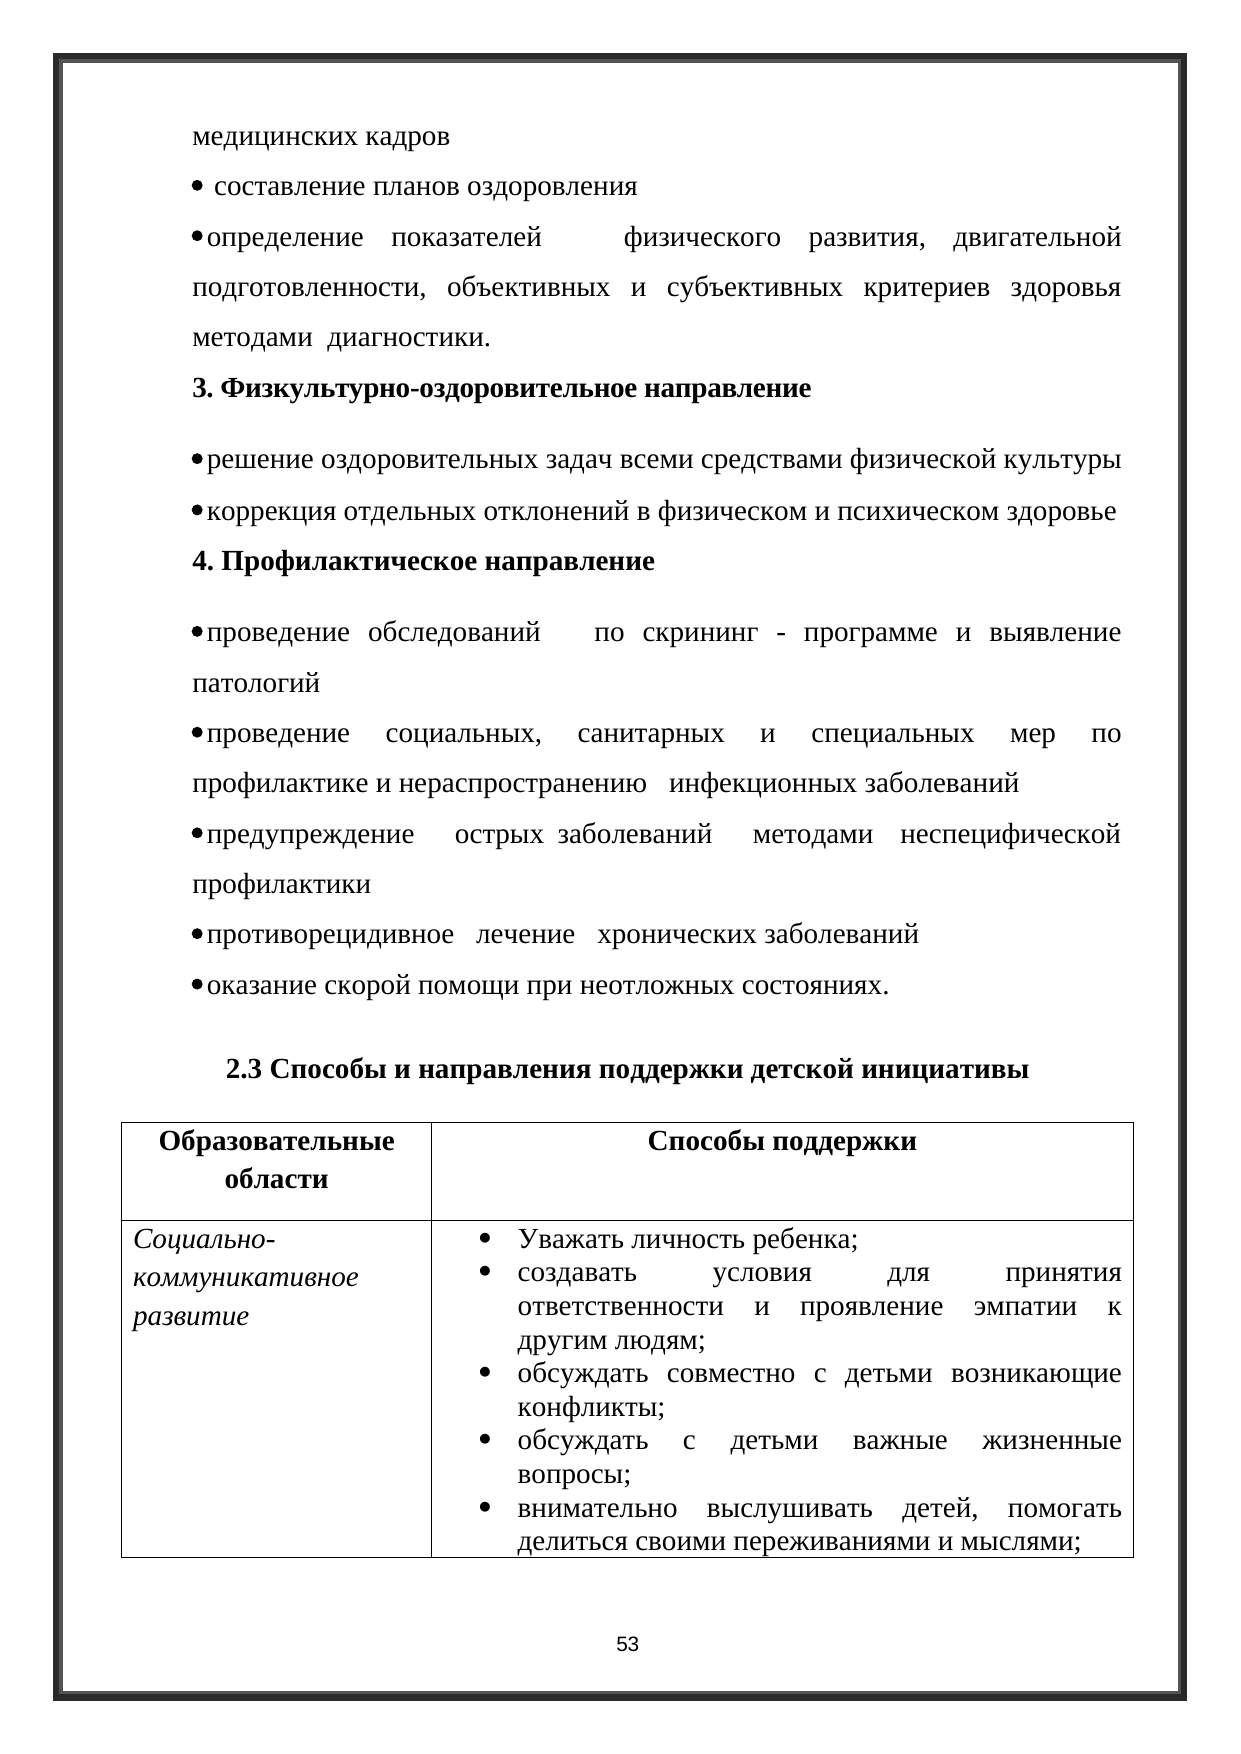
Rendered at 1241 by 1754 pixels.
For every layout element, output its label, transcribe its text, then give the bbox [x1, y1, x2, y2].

table_header Образовательные области [122, 1123, 431, 1220]
list проведение социальных, санитарных и специальных мер по профилактике и нераспространению инфекционных заболеваний [192, 715, 1122, 799]
table_header Способы поддержки [432, 1123, 1133, 1220]
list противорецидивное лечение хронических заболеваний [192, 917, 1122, 950]
list оказание скорой помощи при неотложных состояниях. [192, 967, 1122, 1001]
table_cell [432, 1221, 1133, 1557]
list предупреждение острых заболеваний методами неспецифической профилактики [192, 816, 1122, 900]
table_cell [122, 1221, 431, 1557]
list составление планов оздоровления [192, 168, 1122, 202]
list решение оздоровительных задач всеми средствами физической культуры [192, 442, 1122, 475]
text 2.3 Способы и направления поддержки детской инициативы [133, 1051, 1122, 1084]
text 4. Профилактическое направление [192, 543, 1122, 577]
list коррекция отдельных отклонений в физическом и психическом здоровье [192, 493, 1122, 526]
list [192, 118, 1122, 152]
list определение показателей физического развития, двигательной подготовленности, объективных и субъективных критериев здоровья методами диагностики. [192, 219, 1122, 353]
text 3. Физкультурно-оздоровительное направление [192, 371, 1122, 404]
list проведение обследований по скрининг - программе и выявление патологий [192, 614, 1122, 698]
